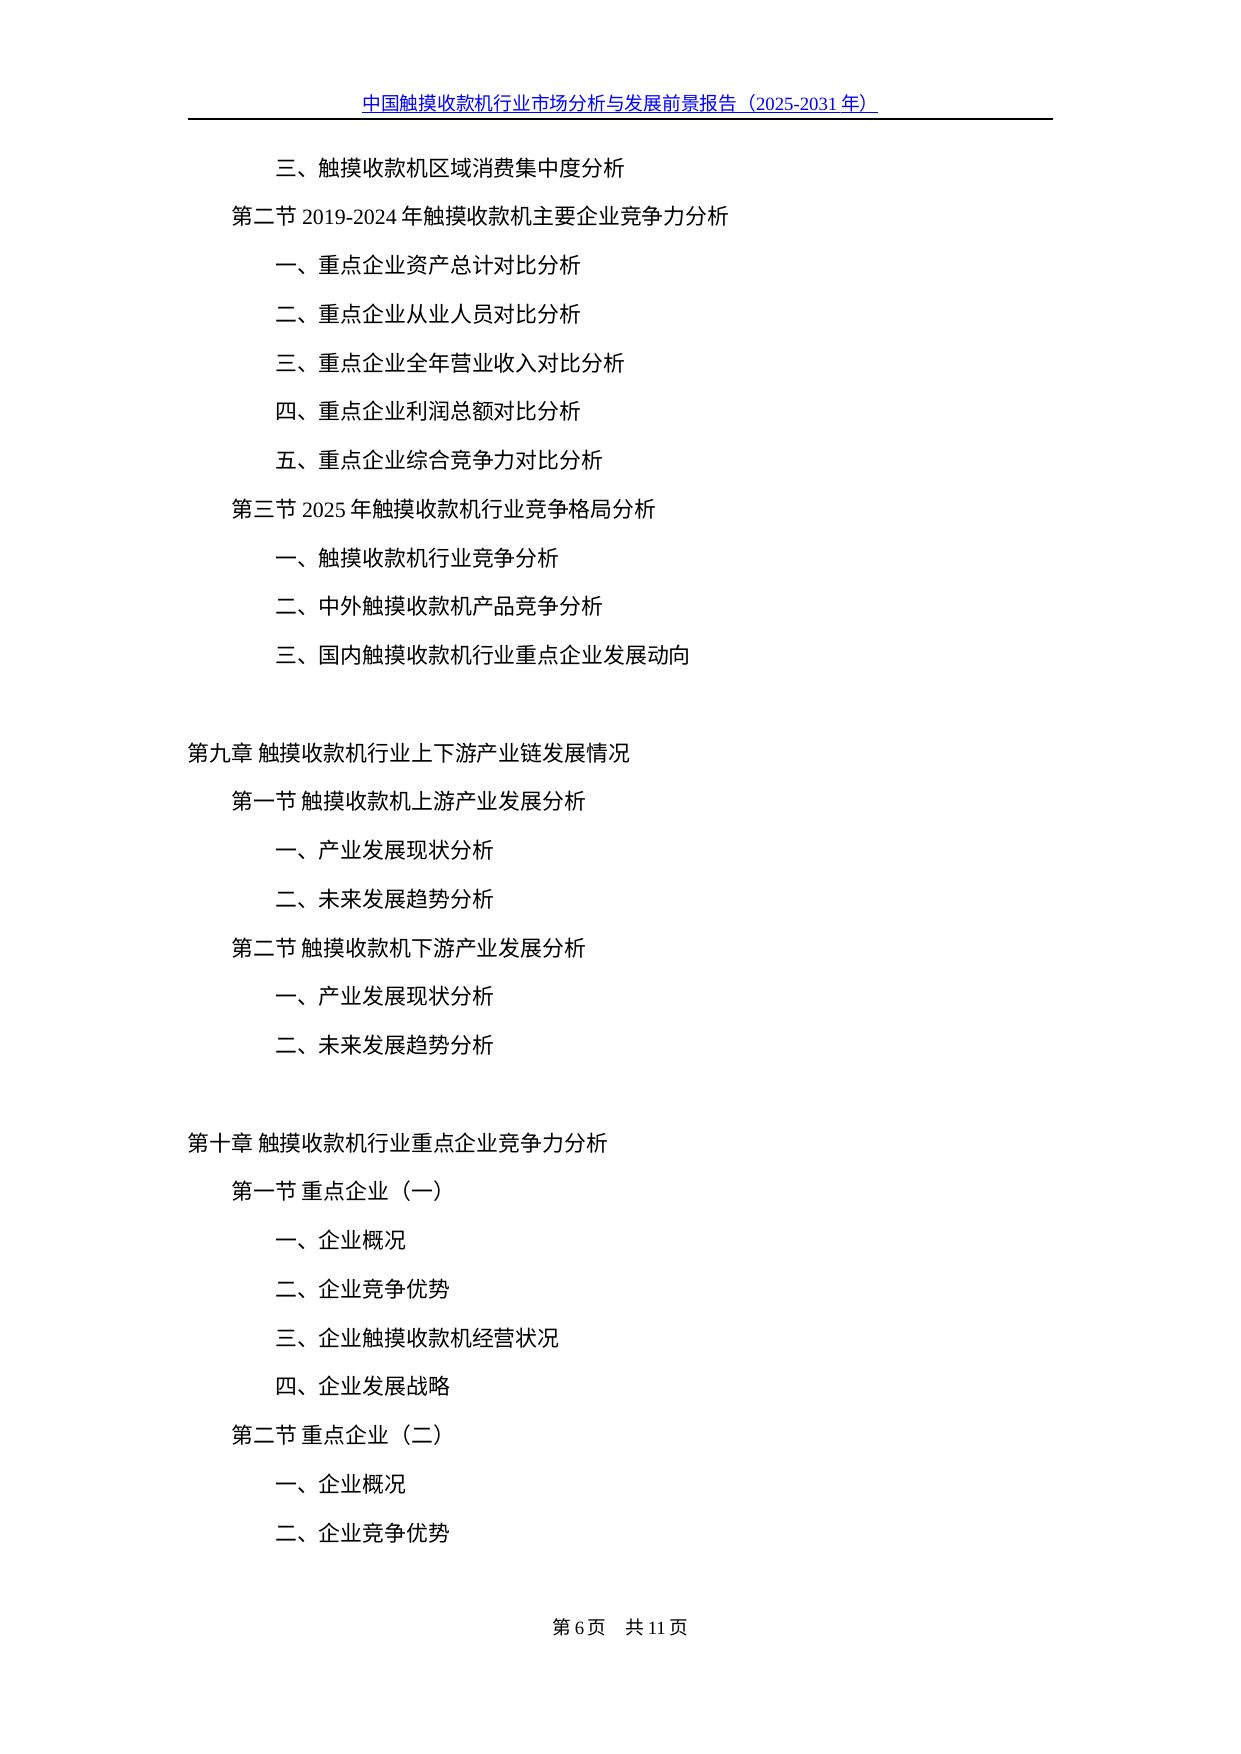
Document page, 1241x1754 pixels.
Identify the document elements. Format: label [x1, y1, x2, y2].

text [187, 150, 1053, 1548]
